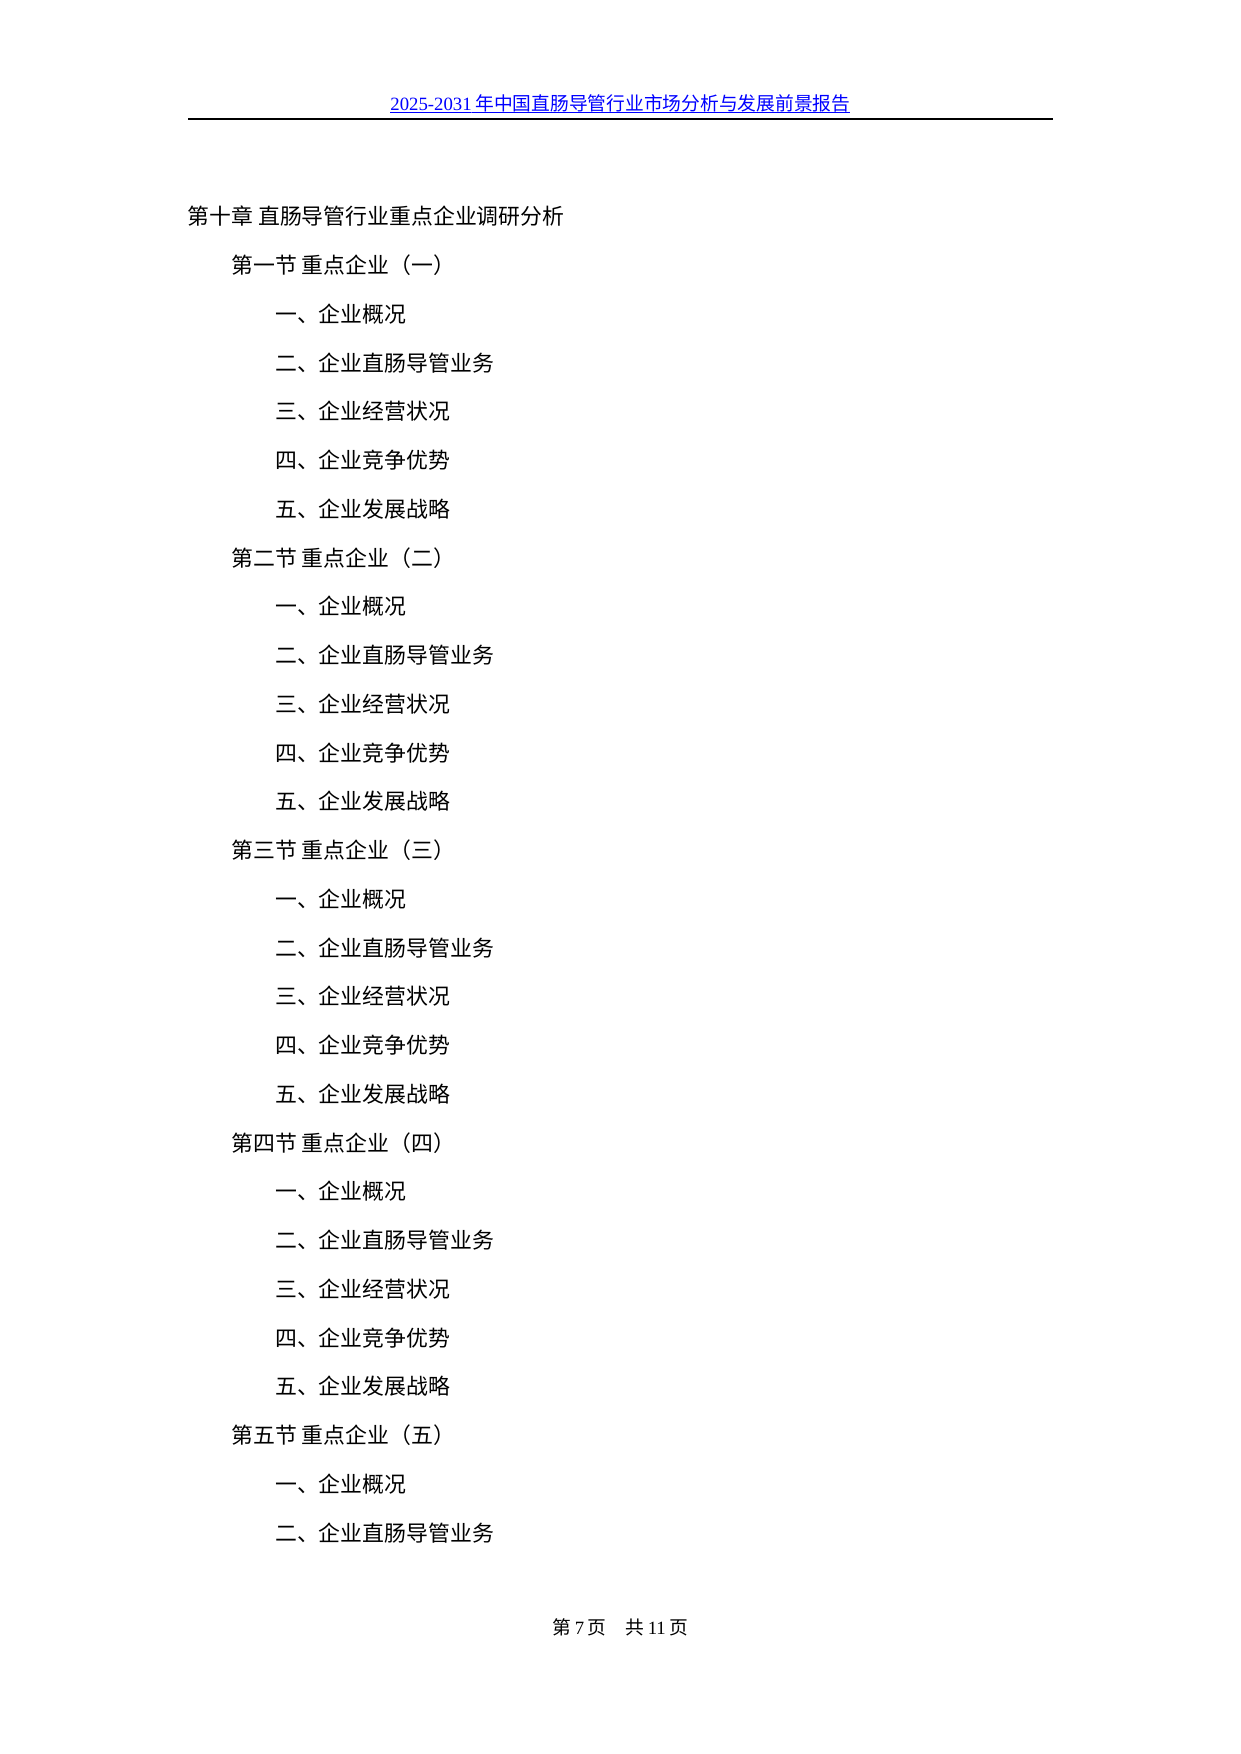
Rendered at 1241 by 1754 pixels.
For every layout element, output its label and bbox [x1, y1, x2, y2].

text [187, 150, 1053, 1548]
